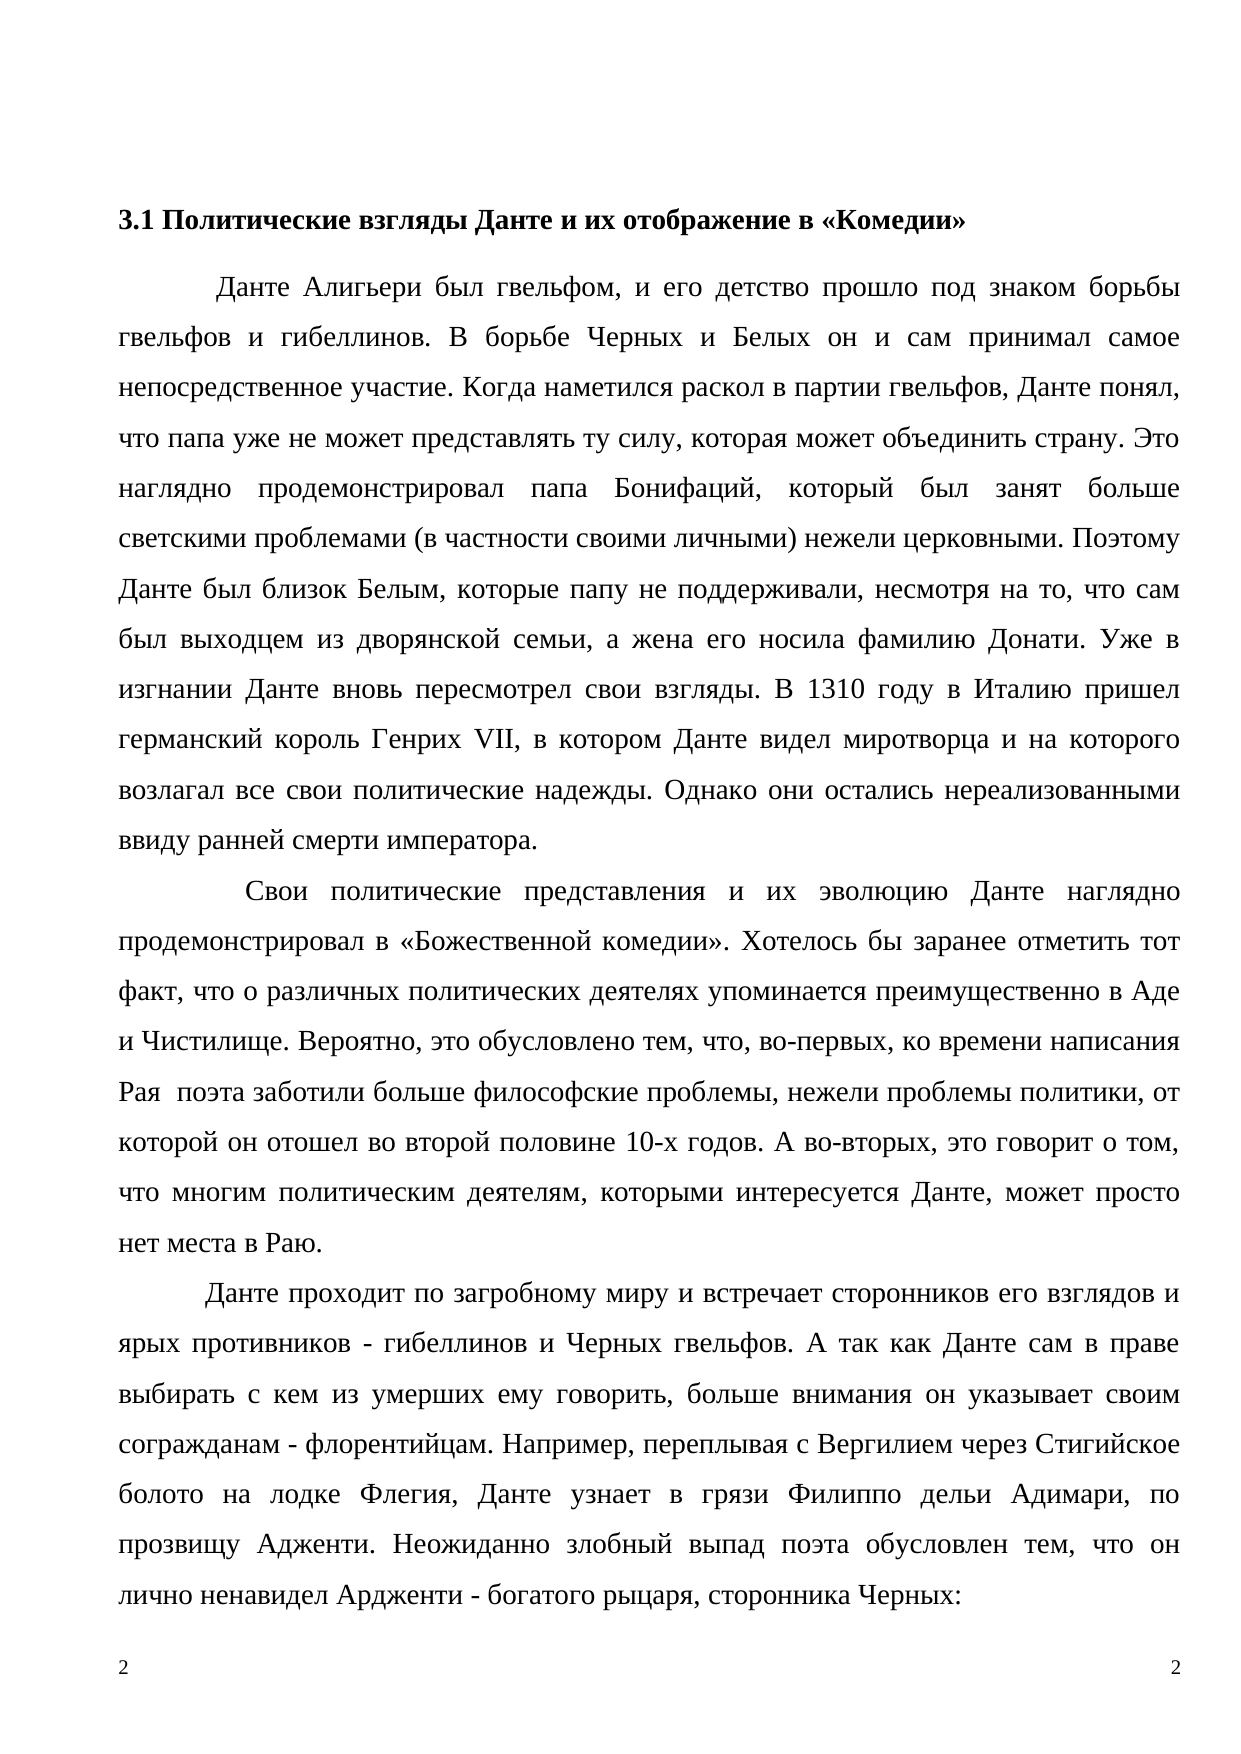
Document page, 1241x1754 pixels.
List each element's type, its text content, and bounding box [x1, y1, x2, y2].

text 3.1 Политические взгляды Данте и их отображение в «Комедии» [118, 202, 1181, 236]
text Данте проходит по загробному миру и встречает сторонников его взглядов и ярых противников - гибеллинов и Черных гвельфов. А так как Данте сам в праве выбирать с кем из умерших ему говорить, больше внимания он указывает своим согражданам - флорентийцам. Например, переплывая с Вергилием через Стигийское болото на лодке Флегия, Данте узнает в грязи Филиппо дельи Адимари, по прозвищу Адженти. Неожиданно злобный выпад поэта обусловлен тем, что он лично ненавидел Ардженти - богатого рыцаря, сторонника Черных: [118, 1275, 1181, 1611]
text Свои политические представления и их эволюцию Данте наглядно продемонстрировал в «Божественной комедии». Хотелось бы заранее отметить тот факт, что о различных политических деятелях упоминается преимущественно в Аде и Чистилище. Вероятно, это обусловлено тем, что, во-первых, ко времени написания Рая поэта заботили больше философские проблемы, нежели проблемы политики, от которой он отошел во второй половине 10-х годов. А во-вторых, это говорит о том, что многим политическим деятелям, которыми интересуется Данте, может просто нет места в Раю. [118, 873, 1181, 1258]
text Данте Алигьери был гвельфом, и его детство прошло под знаком борьбы гвельфов и гибеллинов. В борьбе Черных и Белых он и сам принимал самое непосредственное участие. Когда наметился раскол в партии гвельфов, Данте понял, что папа уже не может представлять ту силу, которая может объединить страну. Это наглядно продемонстрировал папа Бонифаций, который был занят больше светскими проблемами (в частности своими личными) нежели церковными. Поэтому Данте был близок Белым, которые папу не поддерживали, несмотря на то, что сам был выходцем из дворянской семьи, а жена его носила фамилию Донати. Уже в изгнании Данте вновь пересмотрел свои взгляды. В 1310 году в Италию пришел германский король Генрих VII, в котором Данте видел миротворца и на которого возлагал все свои политические надежды. Однако они остались нереализованными ввиду ранней смерти императора. [118, 269, 1181, 856]
